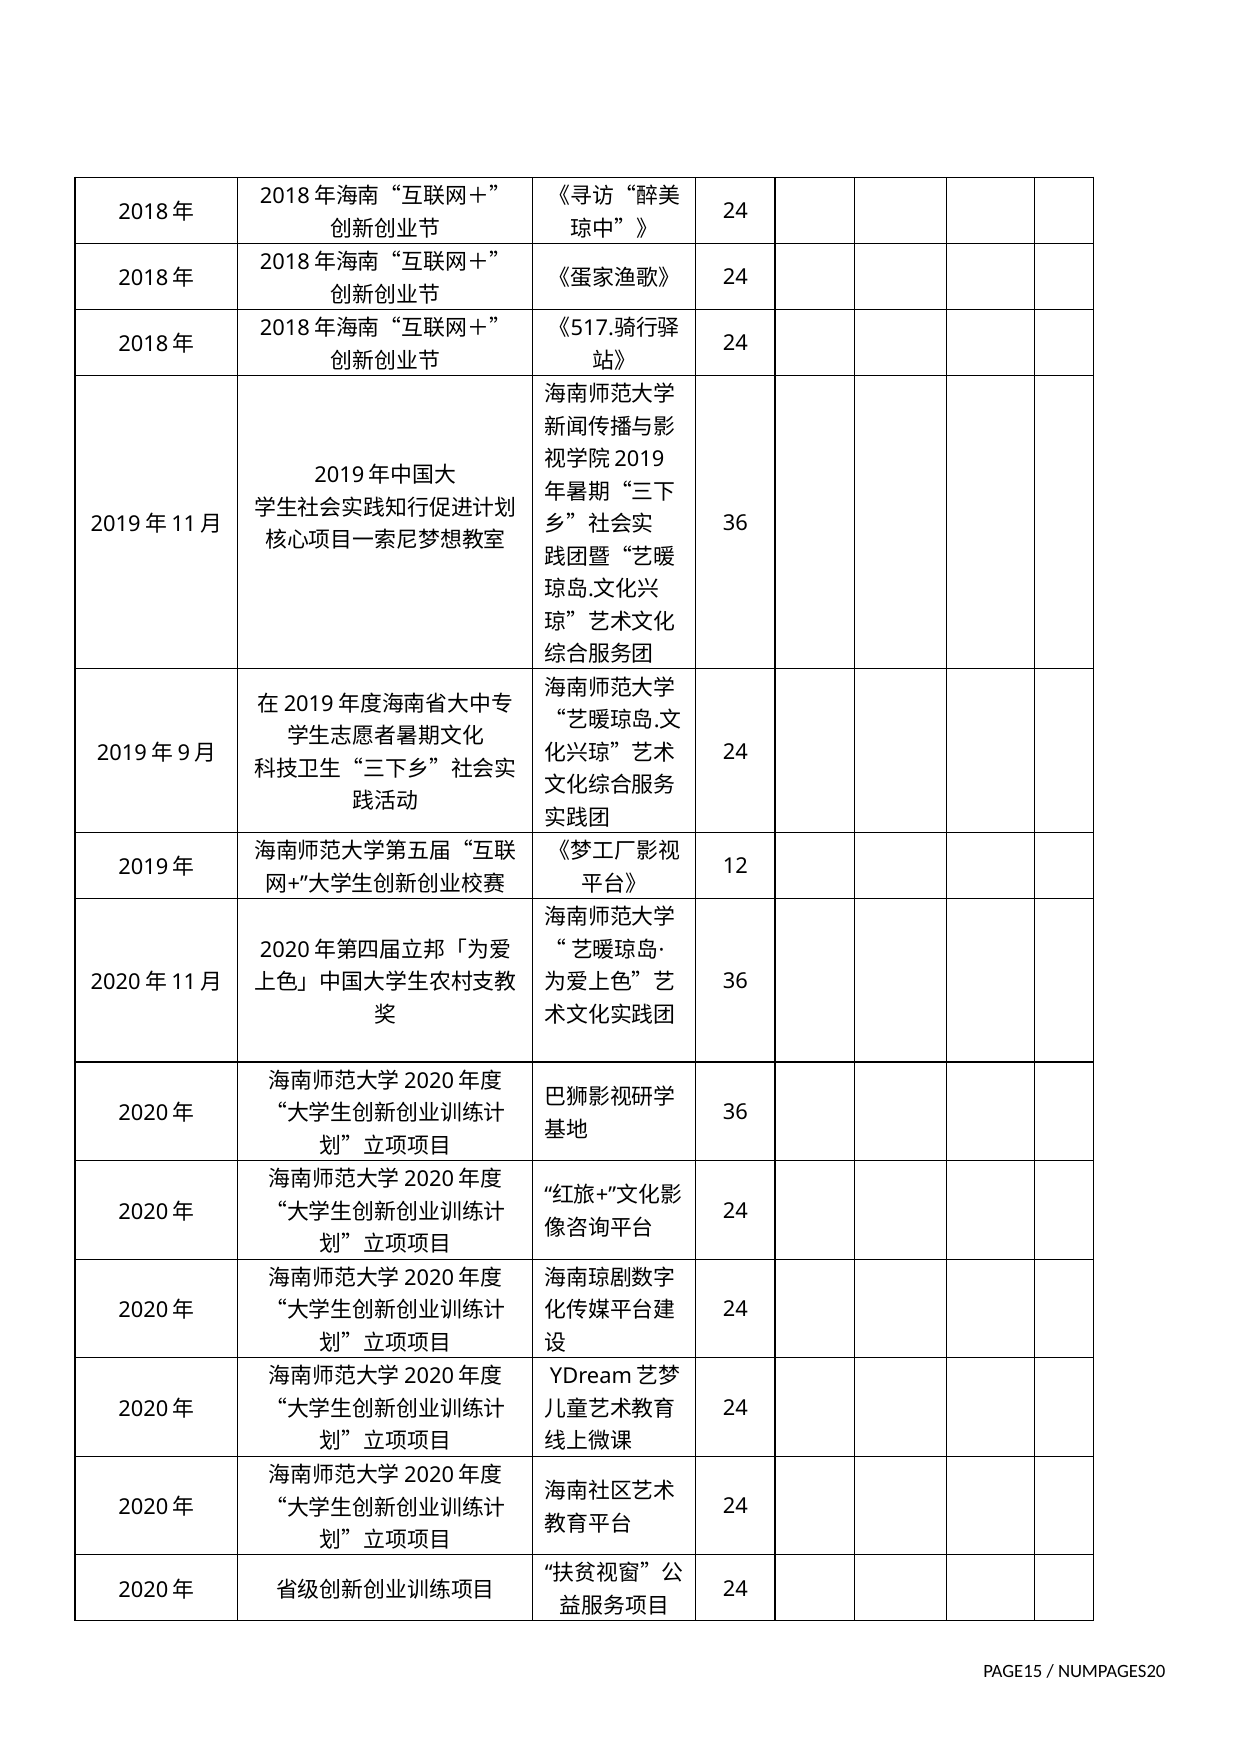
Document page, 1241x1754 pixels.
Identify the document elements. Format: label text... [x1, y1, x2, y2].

table_cell 2019年9月 [76, 669, 237, 832]
table_cell 海南师范大学2020年度“大学生创新创业训练计划”立项项目 [238, 1358, 532, 1456]
table_cell 24 [696, 1457, 774, 1554]
table_cell 海南师范大学2020年度“大学生创新创业训练计划”立项项目 [238, 1260, 532, 1357]
table_cell 《寻访“醉美琼中”》 [533, 178, 695, 243]
table_cell [1035, 1358, 1093, 1456]
table_cell 12 [696, 833, 774, 898]
table_cell [776, 178, 854, 243]
table_cell [855, 1161, 946, 1258]
table_cell [855, 376, 946, 668]
table_cell [947, 1161, 1034, 1258]
table_cell 36 [696, 376, 774, 668]
table_cell [947, 1260, 1034, 1357]
table_cell [1035, 899, 1093, 1061]
table_cell [855, 1358, 946, 1456]
table_cell 2018年海南“互联网＋”创新创业节 [238, 244, 532, 309]
table_cell [947, 899, 1034, 1061]
table_cell [947, 1063, 1034, 1160]
table_cell [776, 669, 854, 832]
table_cell 2020年11月 [76, 899, 237, 1061]
table_cell [855, 833, 946, 898]
table_cell 海南师范大学2020年度“大学生创新创业训练计划”立项项目 [238, 1063, 532, 1160]
table_cell 海南师范大学2020年度“大学生创新创业训练计划”立项项目 [238, 1457, 532, 1554]
table_cell [947, 244, 1034, 309]
table_cell 在2019年度海南省大中专学生志愿者暑期文化 科技卫生“三下乡”社会实践活动 [238, 669, 532, 832]
table_cell [855, 1555, 946, 1620]
table_cell 2019年中国大 学生社会实践知行促进计划核心项目一索尼梦想教室 [238, 376, 532, 668]
table_cell [776, 899, 854, 1061]
table_cell [1035, 1457, 1093, 1554]
table_cell 24 [696, 1358, 774, 1456]
table_cell 海南师范大学2020年度“大学生创新创业训练计划”立项项目 [238, 1161, 532, 1258]
table_cell [947, 669, 1034, 832]
table_cell [776, 833, 854, 898]
table_cell 《蛋家渔歌》 [533, 244, 695, 309]
table_cell 2019年 [76, 833, 237, 898]
table_cell [1035, 1260, 1093, 1357]
table_cell 2020年第四届立邦「为爱上色」中国大学生农村支教奖 [238, 899, 532, 1061]
table_cell 24 [696, 244, 774, 309]
table_cell [855, 899, 946, 1061]
table_cell 2018年 [76, 310, 237, 375]
table_cell 海南师范大学新闻传播与影视学院2019年暑期“三下乡”社会实 践团暨“艺暖琼岛.文化兴琼”艺术文化综合服务团 [533, 376, 695, 668]
table_cell [776, 1358, 854, 1456]
table_cell [855, 1063, 946, 1160]
table_cell 巴狮影视研学基地 [533, 1063, 695, 1160]
table_cell [1035, 1555, 1093, 1620]
table_cell [776, 1457, 854, 1554]
table_cell [855, 1457, 946, 1554]
table_cell 海南师范大学“艺暖琼岛.文化兴琼”艺术文化综合服务实践团 [533, 669, 695, 832]
table_cell [776, 1063, 854, 1160]
table_cell [776, 1555, 854, 1620]
table_cell 24 [696, 310, 774, 375]
table_cell [1035, 1161, 1093, 1258]
table_cell 海南琼剧数字化传媒平台建设 [533, 1260, 695, 1357]
table_cell [776, 376, 854, 668]
table_cell 24 [696, 1260, 774, 1357]
table_cell [776, 1161, 854, 1258]
table_cell “扶贫视窗”公益服务项目 [533, 1555, 695, 1620]
table_cell [776, 1260, 854, 1357]
table_cell 2019年11月 [76, 376, 237, 668]
table_cell [1035, 310, 1093, 375]
table_cell 2020年 [76, 1358, 237, 1456]
table_cell 2018年 [76, 244, 237, 309]
table_cell “红旅+”文化影像咨询平台 [533, 1161, 695, 1258]
table_cell [855, 310, 946, 375]
table_cell [776, 310, 854, 375]
table_cell 《梦工厂影视平台》 [533, 833, 695, 898]
table_cell 2020年 [76, 1457, 237, 1554]
table_cell [855, 178, 946, 243]
table_cell 海南师范大学“ 艺暖琼岛·为爱上色”艺术文化实践团 [533, 899, 695, 1061]
table_cell [947, 1358, 1034, 1456]
table_cell [776, 244, 854, 309]
table_cell [947, 1457, 1034, 1554]
table_cell 省级创新创业训练项目 [238, 1555, 532, 1620]
table_cell [1035, 1063, 1093, 1160]
table_cell 《517.骑行驿站》 [533, 310, 695, 375]
table_cell [855, 1260, 946, 1357]
table_cell YDream艺梦儿童艺术教育线上微课 [533, 1358, 695, 1456]
table_cell 24 [696, 1161, 774, 1258]
table_cell 36 [696, 1063, 774, 1160]
table_cell 24 [696, 669, 774, 832]
table_cell [1035, 669, 1093, 832]
table_cell 2020年 [76, 1260, 237, 1357]
table_cell [855, 244, 946, 309]
table_cell [947, 178, 1034, 243]
table_cell 24 [696, 178, 774, 243]
table_cell 2020年 [76, 1161, 237, 1258]
table_cell [1035, 376, 1093, 668]
table_cell [947, 310, 1034, 375]
table_cell 36 [696, 899, 774, 1061]
table_cell [855, 669, 946, 832]
table_cell 海南社区艺术教育平台 [533, 1457, 695, 1554]
table_cell 2018年海南“互联网＋”创新创业节 [238, 178, 532, 243]
table_cell 2020年 [76, 1555, 237, 1620]
table_cell 海南师范大学第五届“互联网+”大学生创新创业校赛 [238, 833, 532, 898]
table_cell [1035, 244, 1093, 309]
table_cell [947, 1555, 1034, 1620]
table_cell 2018年 [76, 178, 237, 243]
table_cell [1035, 178, 1093, 243]
table_cell [947, 376, 1034, 668]
table_cell [1035, 833, 1093, 898]
table_cell 2020年 [76, 1063, 237, 1160]
table_cell 24 [696, 1555, 774, 1620]
table_cell [947, 833, 1034, 898]
table_cell 2018年海南“互联网＋”创新创业节 [238, 310, 532, 375]
